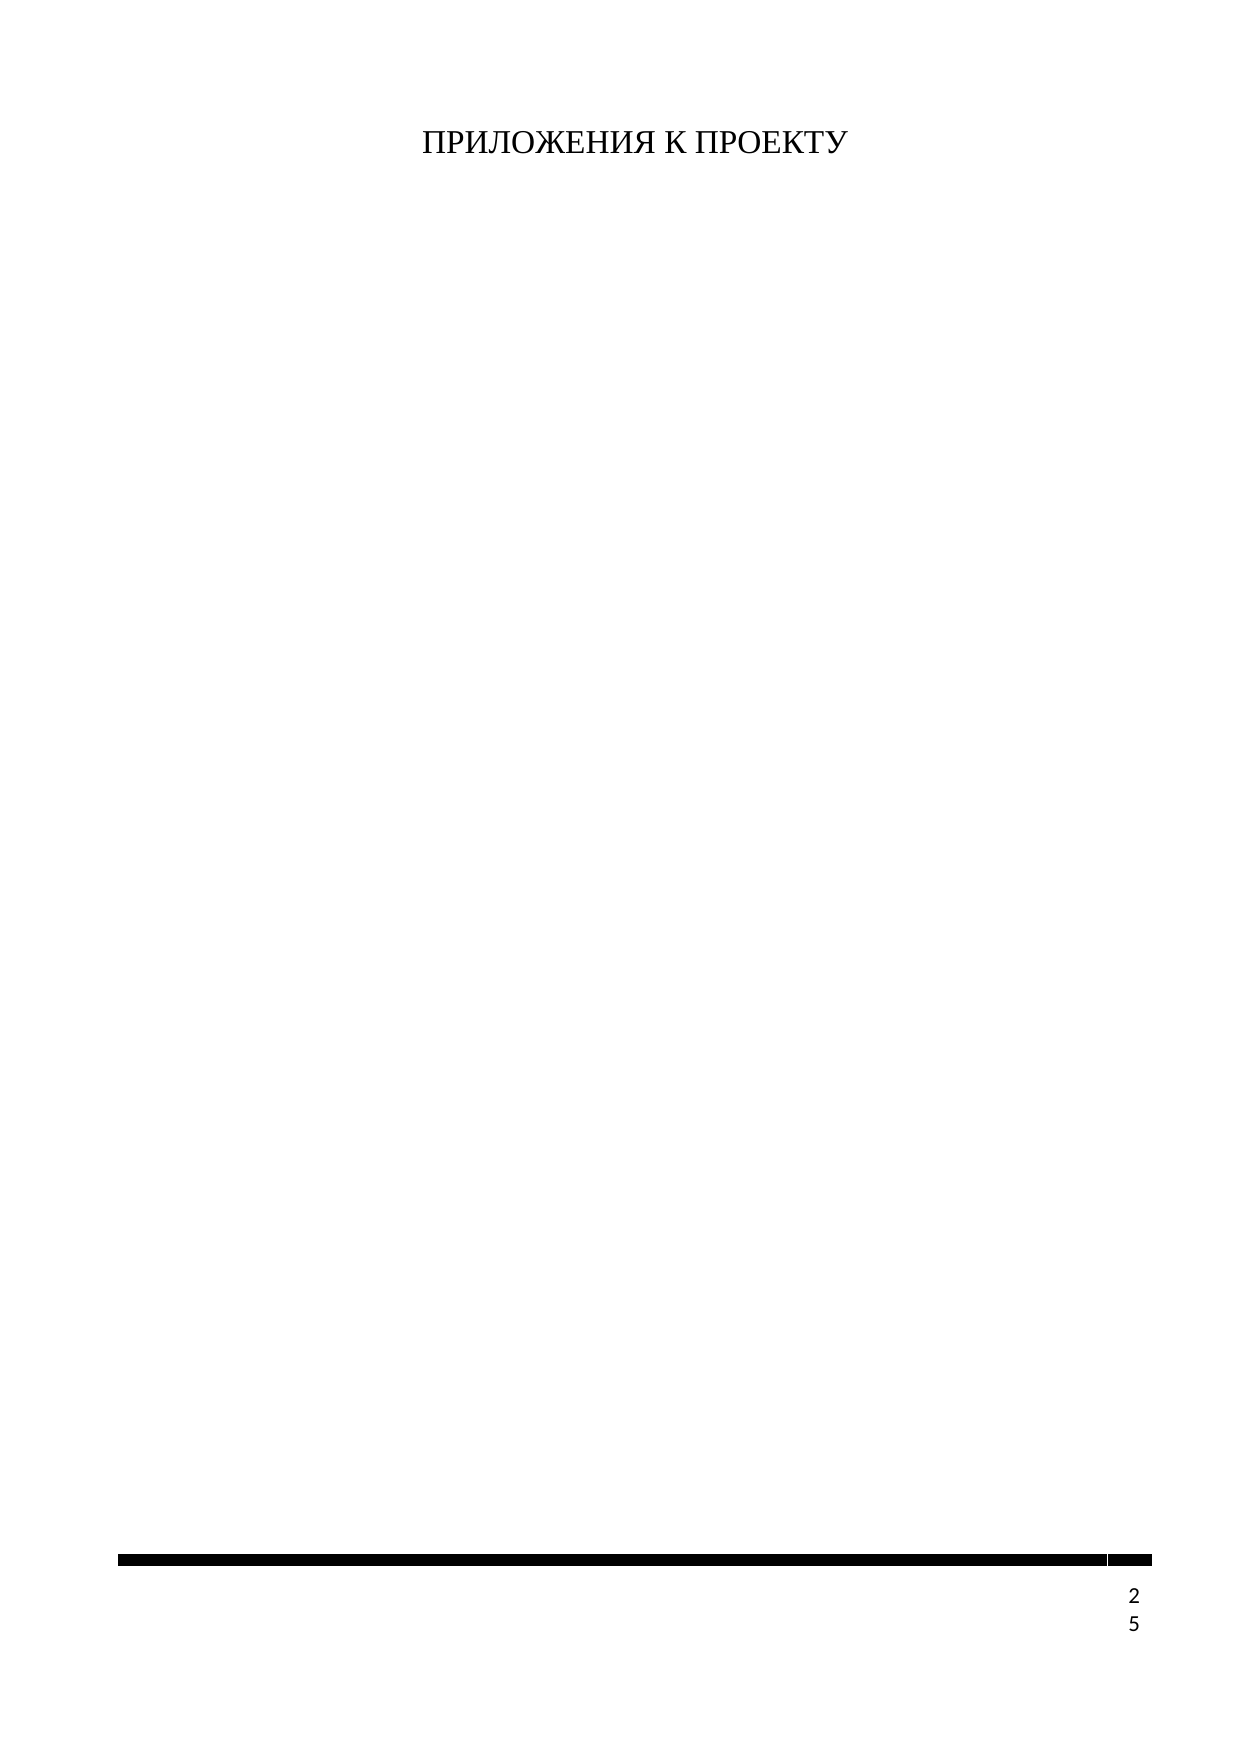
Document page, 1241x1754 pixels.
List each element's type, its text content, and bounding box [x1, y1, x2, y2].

subtitle ПРИЛОЖЕНИЯ К ПРОЕКТУ [118, 122, 1152, 161]
